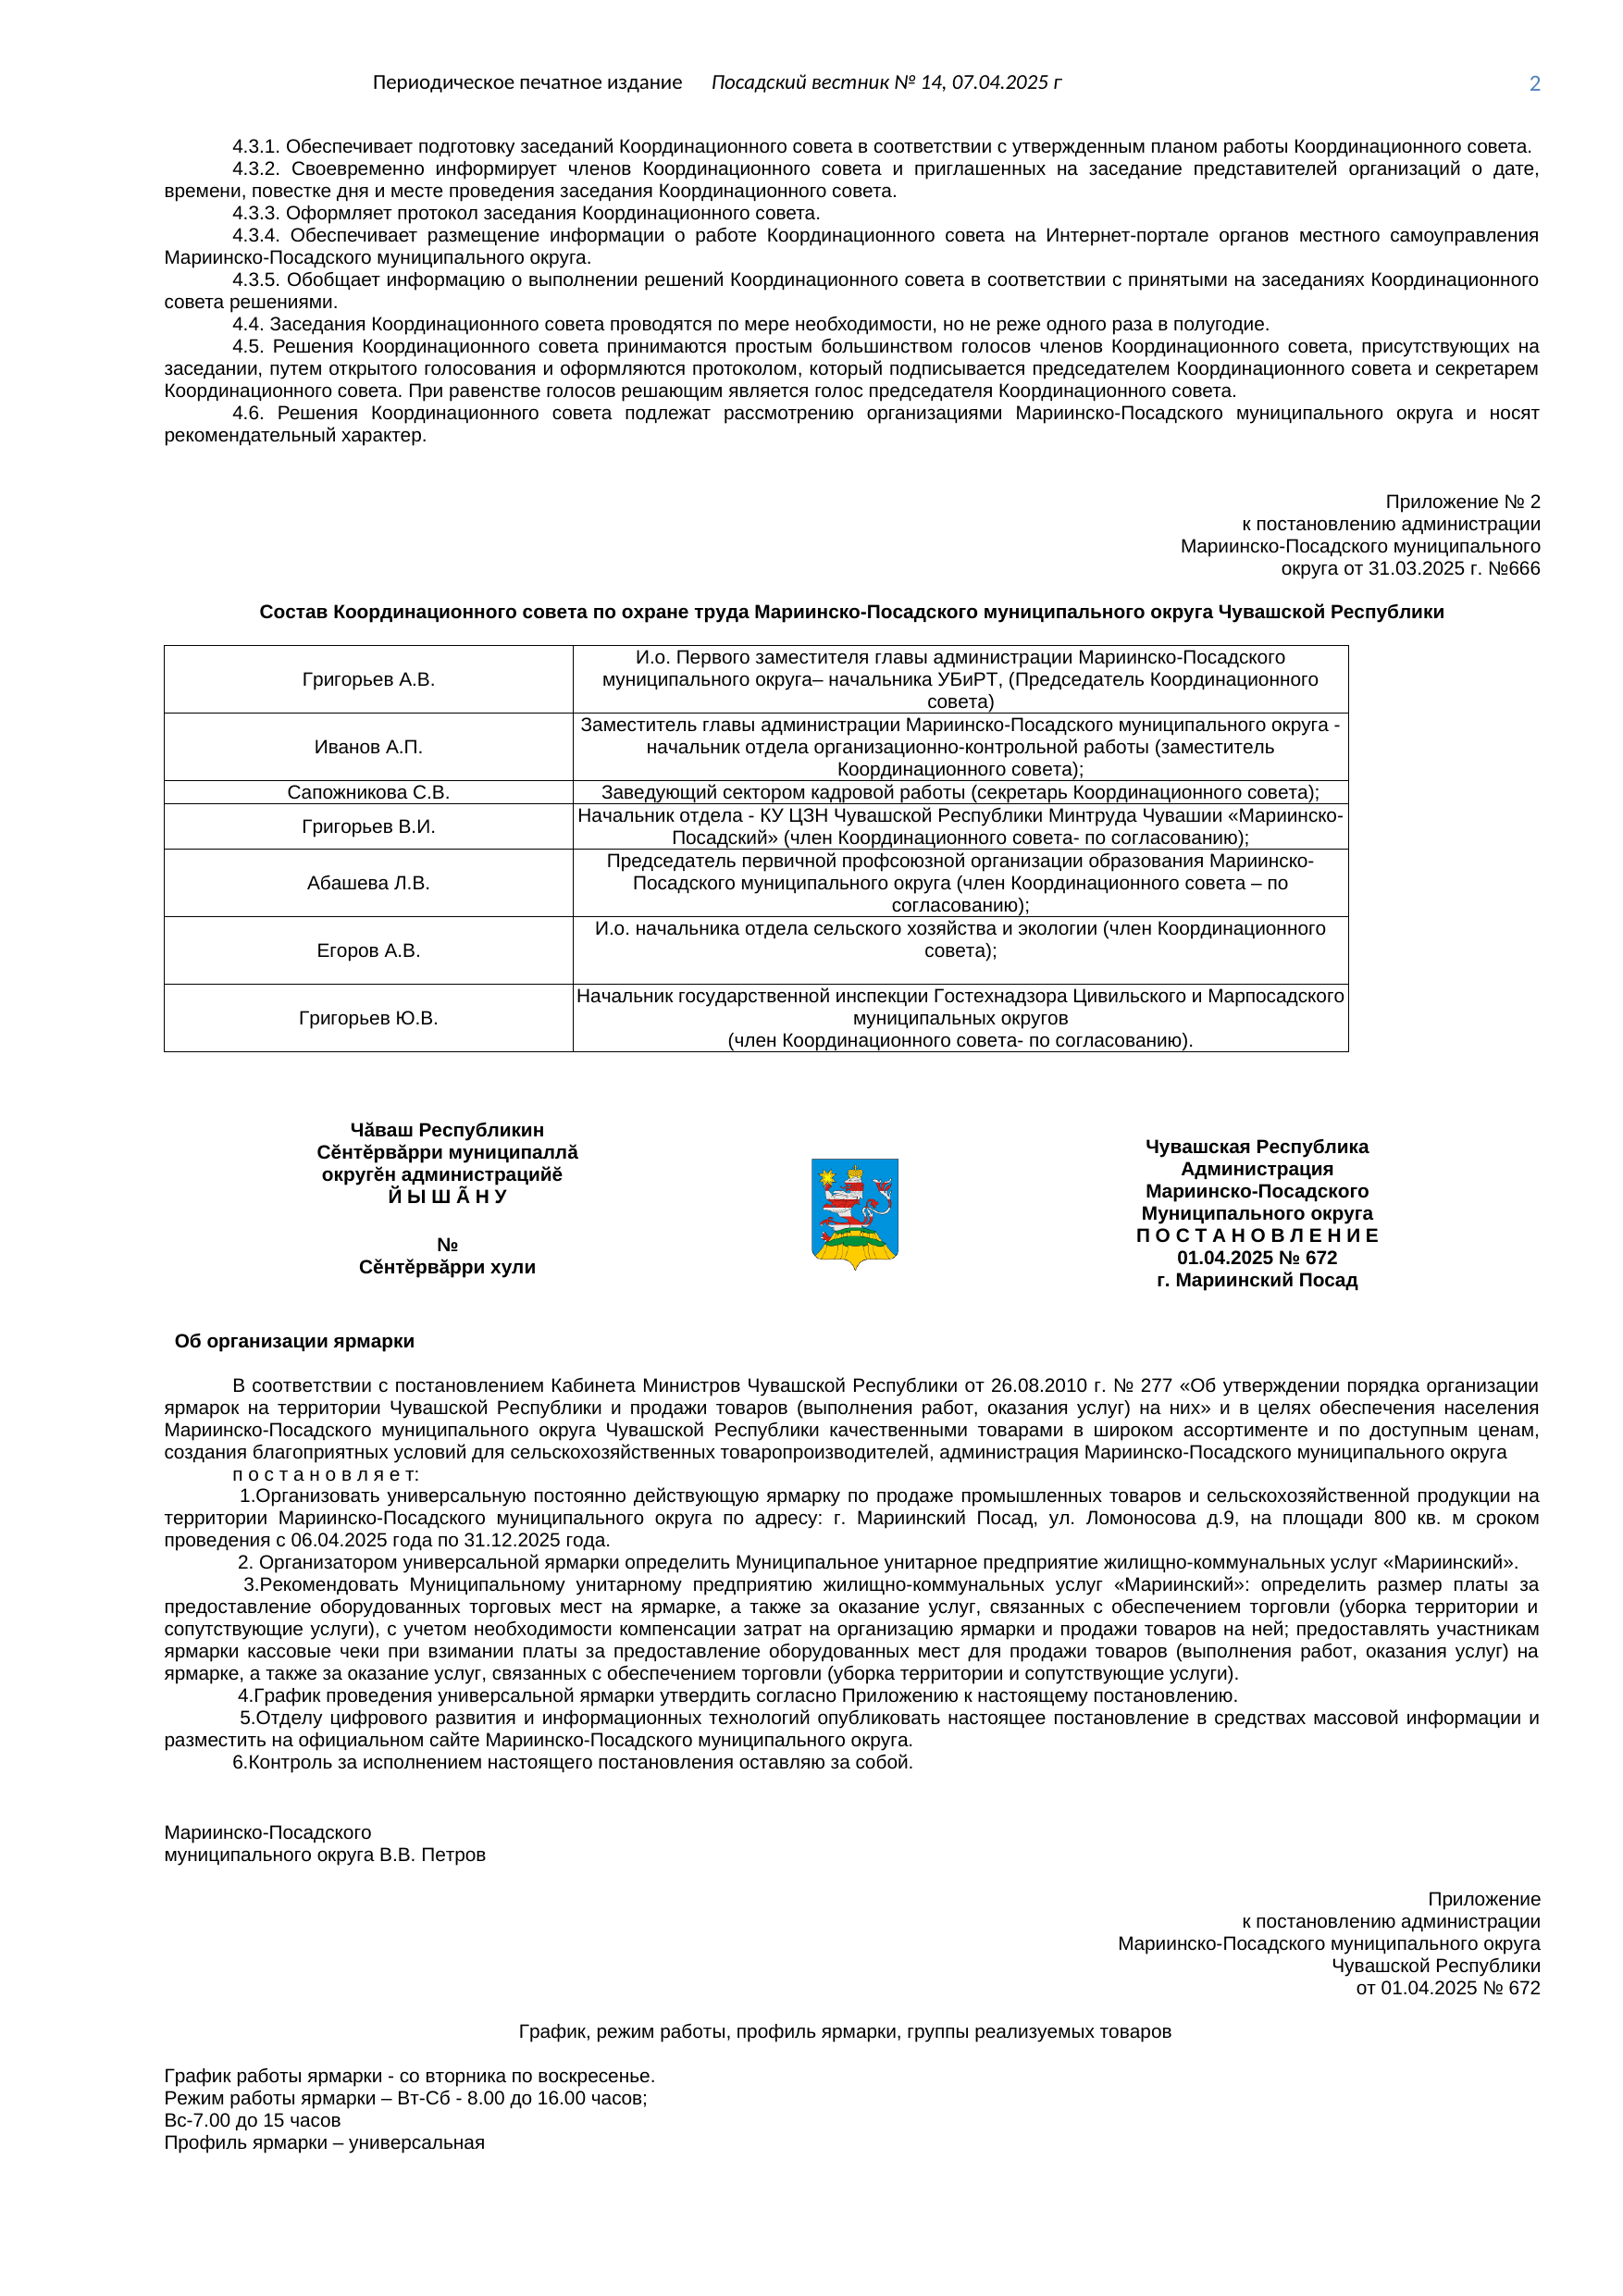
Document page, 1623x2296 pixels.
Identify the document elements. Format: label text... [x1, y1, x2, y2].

text к постановлению администрации [150, 1909, 1541, 1931]
text Мариинско-Посадского муниципального [164, 534, 1541, 556]
text График работы ярмарки - cо вторника по воскресенье. [164, 2065, 1541, 2087]
text Вс-7.00 до 15 часов [164, 2109, 1541, 2131]
text 4.3.3. Оформляет протокол заседания Координационного совета. [164, 202, 1541, 224]
picture [874, 1180, 880, 1187]
table_cell Егоров А.В. [165, 917, 573, 984]
picture [812, 1170, 898, 1271]
text 6.Контроль за исполнением настоящего постановления оставляю за собой. [164, 1751, 1541, 1773]
table_header [731, 1097, 973, 1330]
table_cell Начальник отдела - КУ ЦЗН Чувашской Республики Минтруда Чувашии «Мариинско-Посадский» (член Координационного совета- по согласованию); [574, 804, 1348, 849]
picture [871, 1199, 877, 1207]
text 4.5. Решения Координационного совета принимаются простым большинством голосов членов Координационного совета, присутствующих на заседании, путем открытого голосования и оформляются протоколом, который подписывается председателем Координационного совета и секретарем Координационного совета. При равенстве голосов решающим является голос председателя Координационного совета. [164, 335, 1541, 402]
table_cell Григорьев Ю.В. [165, 985, 573, 1051]
table_header Чăваш Республикин Сĕнтĕрвăрри муниципаллă округĕн администрацийĕ Й Ы Ш Ã Н У № Сěнтěрвăрри хули [164, 1097, 731, 1330]
text 4.3.2. Своевременно информирует членов Координационного совета и приглашенных на заседание представителей организаций о дате, времени, повестке дня и месте проведения заседания Координационного совета. [164, 157, 1541, 202]
text Приложение № 2 [164, 490, 1541, 512]
text п о с т а н о в л я е т: [164, 1462, 1541, 1484]
text округа от 31.03.2025 г. №666 [164, 556, 1541, 578]
table_cell Заместитель главы администрации Мариинско-Посадского муниципального округа - начальник отдела организационно-контрольной работы (заместитель Координационного совета); [574, 714, 1348, 780]
text Режим работы ярмарки – Вт-Сб - 8.00 до 16.00 часов; [164, 2087, 1541, 2109]
table_cell Начальник государственной инспекции Гостехнадзора Цивильского и Марпосадского муниципальных округов (член Координационного совета- по согласованию). [574, 985, 1348, 1051]
text В соответствии с постановлением Кабинета Министров Чувашской Республики от 26.08.2010 г. № 277 «Об утверждении порядка организации ярмарок на территории Чувашской Республики и продажи товаров (выполнения работ, оказания услуг) на них» и в целях обеспечения населения Мариинско-Посадского муниципального округа Чувашской Республики качественными товарами в широком ассортименте и по доступным ценам, создания благоприятных условий для сельскохозяйственных товаропроизводителей, администрация Мариинско-Посадского муниципального округа [164, 1373, 1541, 1462]
text 4.3.1. Обеспечивает подготовку заседаний Координационного совета в соответствии с утвержденным планом работы Координационного совета. [164, 135, 1541, 157]
text Мариинско-Посадского муниципального округа [150, 1931, 1541, 1954]
table_header Чувашская Республика Администрация Мариинско-Посадского Муниципального округа П О С Т А Н О В Л Е Н И Е 01.04.2025 № 672 г. Мариинский Посад [974, 1097, 1541, 1330]
text 4.3.4. Обеспечивает размещение информации о работе Координационного совета на Интернет-портале органов местного самоуправления Мариинско-Посадского муниципального округа. [164, 224, 1541, 268]
text Приложение [164, 1887, 1541, 1909]
text 4.График проведения универсальной ярмарки утвердить согласно Приложению к настоящему постановлению. [164, 1684, 1541, 1706]
text 5.Отделу цифрового развития и информационных технологий опубликовать настоящее постановление в средствах массовой информации и разместить на официальном сайте Мариинско-Посадского муниципального округа. [164, 1706, 1541, 1751]
table_cell Сапожникова С.В. [165, 781, 573, 803]
table_cell Иванов А.П. [165, 714, 573, 780]
table_cell Об организации ярмарки [164, 1330, 1541, 1352]
text Мариинско-Посадского [164, 1821, 1541, 1843]
text Чувашской Республики [150, 1954, 1541, 1976]
text График, режим работы, профиль ярмарки, группы реализуемых товаров [150, 2020, 1541, 2042]
text к постановлению администрации [164, 512, 1541, 534]
picture [879, 1182, 889, 1200]
table_cell И.о. начальника отдела сельского хозяйства и экологии (член Координационного совета); [574, 917, 1348, 984]
text Профиль ярмарки – универсальная [164, 2131, 1541, 2153]
table_cell Григорьев В.И. [165, 804, 573, 849]
text 1.Организовать универсальную постоянно действующую ярмарку по продаже промышленных товаров и сельскохозяйственной продукции на территории Мариинско-Посадского муниципального округа по адресу: г. Мариинский Посад, ул. Ломоносова д.9, на площади 800 кв. м сроком проведения с 06.04.2025 года по 31.12.2025 года. [164, 1484, 1541, 1551]
text 4.4. Заседания Координационного совета проводятся по мере необходимости, но не реже одного раза в полугодие. [164, 313, 1541, 335]
text 3.Рекомендовать Муниципальному унитарному предприятию жилищно-коммунальных услуг «Мариинский»: определить размер платы за предоставление оборудованных торговых мест на ярмарке, а также за оказание услуг, связанных с обеспечением торговли (уборка территории и сопутствующие услуги), с учетом необходимости компенсации затрат на организацию ярмарки и продажи товаров на ней; предоставлять участникам ярмарки кассовые чеки при взимании платы за предоставление оборудованных мест для продажи товаров (выполнения работ, оказания услуг) на ярмарке, а также за оказание услуг, связанных с обеспечением торговли (уборка территории и сопутствующие услуги). [164, 1573, 1541, 1684]
text муниципального округа В.В. Петров [164, 1843, 1541, 1866]
table_cell Председатель первичной профсоюзной организации образования Мариинско-Посадского муниципального округа (член Координационного совета – по согласованию); [574, 850, 1348, 916]
text от 01.04.2025 № 672 [150, 1976, 1541, 1998]
text 4.6. Решения Координационного совета подлежат рассмотрению организациями Мариинско-Посадского муниципального округа и носят рекомендательный характер. [164, 402, 1541, 446]
text 2. Организатором универсальной ярмарки определить Муниципальное унитарное предприятие жилищно-коммунальных услуг «Мариинский». [164, 1551, 1541, 1573]
table_cell Абашева Л.В. [165, 850, 573, 916]
text 4.3.5. Обобщает информацию о выполнении решений Координационного совета в соответствии с принятыми на заседаниях Координационного совета решениями. [164, 268, 1541, 313]
table_cell Заведующий сектором кадровой работы (секретарь Координационного совета); [574, 781, 1348, 803]
table_header И.о. Первого заместителя главы администрации Мариинско-Посадского муниципального округа– начальника УБиРТ, (Председатель Координационного совета) [574, 646, 1348, 713]
table_header Григорьев А.В. [165, 646, 573, 713]
subtitle Состав Координационного совета по охране труда Мариинско-Посадского муниципального округа Чувашской Республики [164, 601, 1541, 623]
